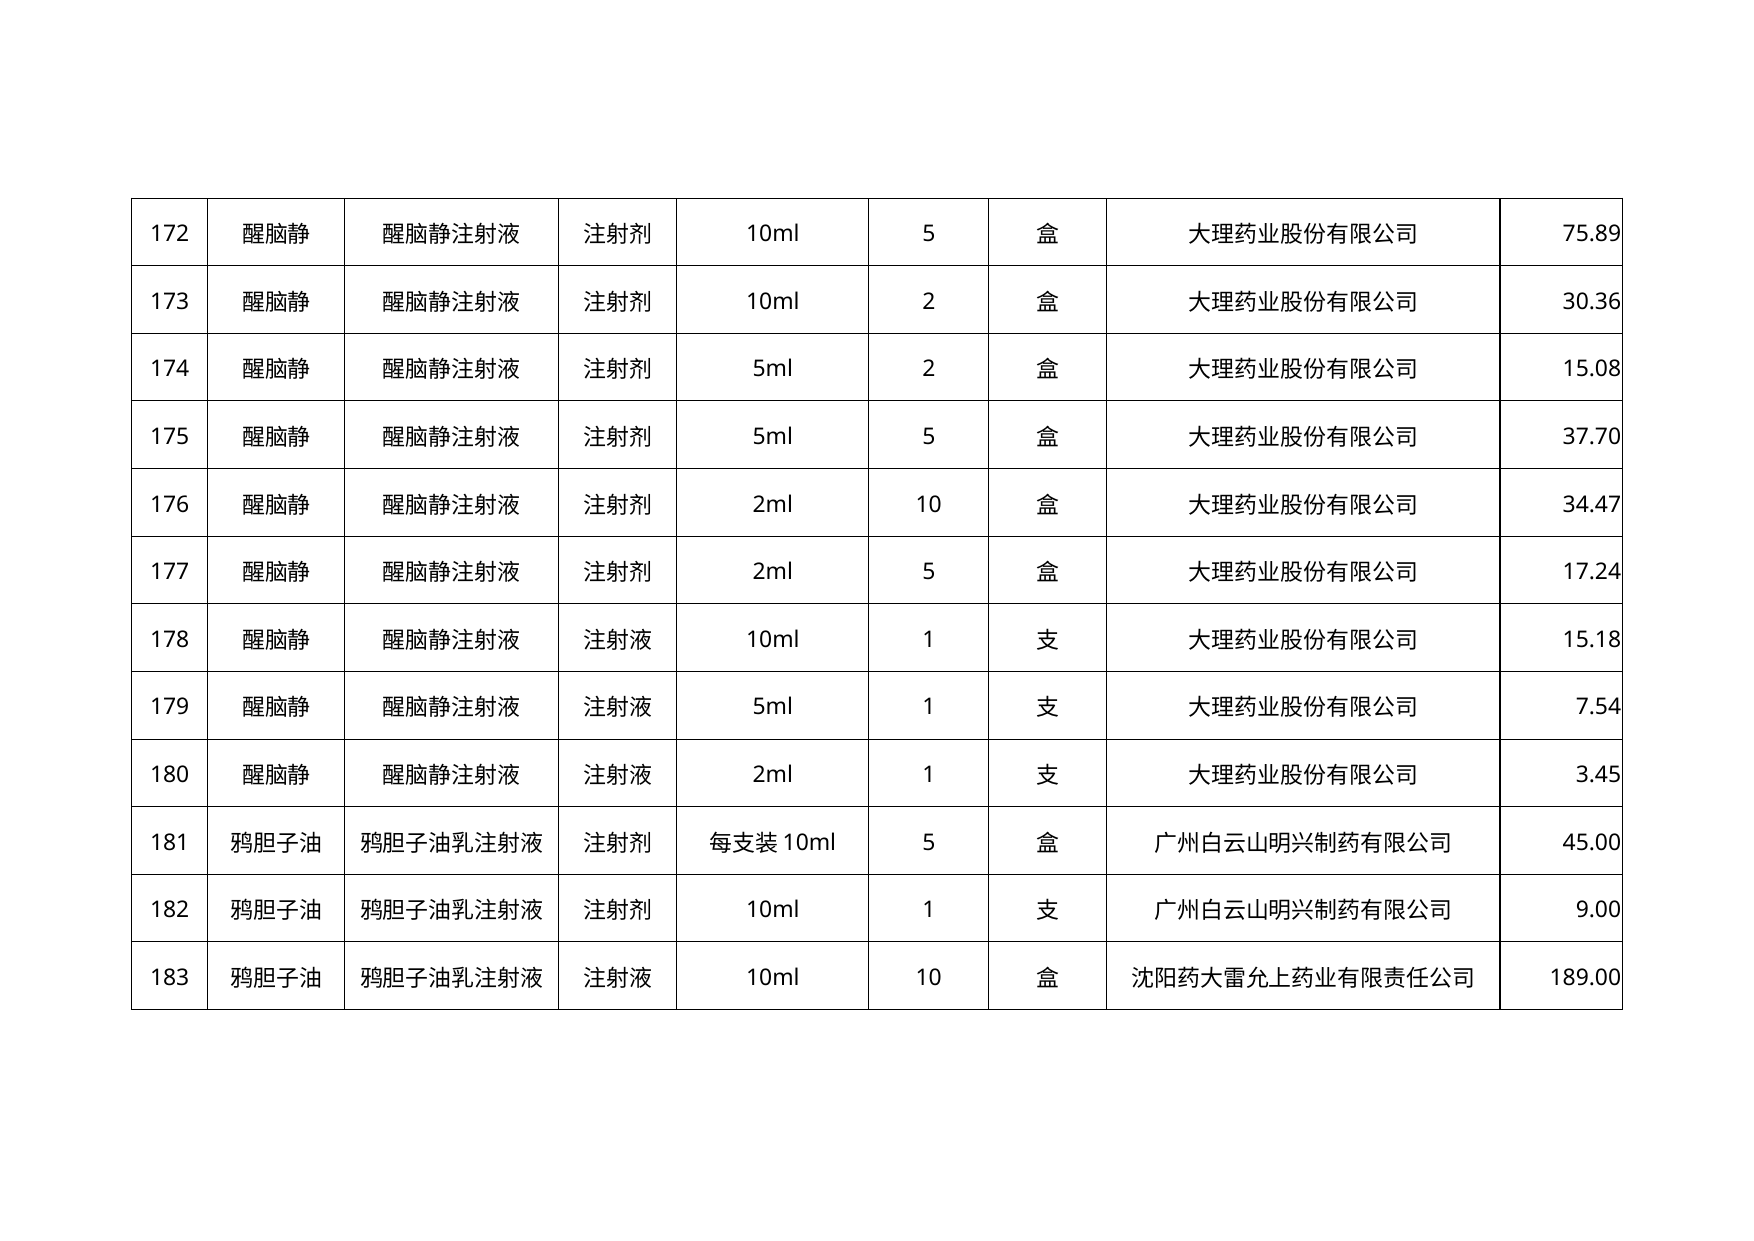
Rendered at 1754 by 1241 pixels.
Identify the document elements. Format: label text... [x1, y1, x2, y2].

table_cell 7.54 [1501, 672, 1622, 738]
table_cell 注射液 [559, 672, 676, 738]
table_cell 183 [132, 942, 207, 1009]
table_cell 醒脑静注射液 [345, 266, 558, 333]
table_cell 5ml [677, 401, 868, 468]
table_cell 醒脑静注射液 [345, 604, 558, 671]
table_cell 盒 [989, 334, 1106, 400]
table_cell 醒脑静 [208, 469, 344, 536]
table_cell 173 [132, 266, 207, 333]
table_cell 2ml [677, 469, 868, 536]
table_cell 醒脑静注射液 [345, 740, 558, 806]
table_cell 9.00 [1501, 875, 1622, 941]
table_cell 盒 [989, 537, 1106, 603]
table_cell 注射剂 [559, 199, 676, 265]
table_cell 3.45 [1501, 740, 1622, 806]
table_cell 10ml [677, 266, 868, 333]
table_cell 注射剂 [559, 266, 676, 333]
table_cell 鸦胆子油乳注射液 [345, 875, 558, 941]
table_cell 10ml [677, 199, 868, 265]
table_cell 5 [869, 807, 988, 874]
table_cell 鸦胆子油乳注射液 [345, 807, 558, 874]
table_cell 34.47 [1501, 469, 1622, 536]
table_cell 大理药业股份有限公司 [1107, 401, 1499, 468]
table_cell 醒脑静 [208, 604, 344, 671]
table_cell 醒脑静注射液 [345, 672, 558, 738]
table_cell 醒脑静 [208, 334, 344, 400]
table_cell 30.36 [1501, 266, 1622, 333]
table_cell 广州白云山明兴制药有限公司 [1107, 875, 1499, 941]
table_cell 181 [132, 807, 207, 874]
table_cell 172 [132, 199, 207, 265]
table_cell 2 [869, 266, 988, 333]
table_cell 10 [869, 942, 988, 1009]
table_cell 5ml [677, 672, 868, 738]
table_cell 5 [869, 401, 988, 468]
table_cell 10 [869, 469, 988, 536]
table_cell 5 [869, 537, 988, 603]
table_cell 醒脑静 [208, 401, 344, 468]
table_cell 180 [132, 740, 207, 806]
table_cell 支 [989, 875, 1106, 941]
table_cell 179 [132, 672, 207, 738]
table_cell 75.89 [1501, 199, 1622, 265]
table_cell 醒脑静 [208, 266, 344, 333]
table_cell 1 [869, 740, 988, 806]
table_cell 182 [132, 875, 207, 941]
table_cell 1 [869, 672, 988, 738]
table_cell 广州白云山明兴制药有限公司 [1107, 807, 1499, 874]
table_cell 10ml [677, 875, 868, 941]
table_cell 2 [869, 334, 988, 400]
table_cell 盒 [989, 942, 1106, 1009]
table_cell 盒 [989, 469, 1106, 536]
table_cell 注射液 [559, 604, 676, 671]
table_cell 支 [989, 604, 1106, 671]
table_cell 2ml [677, 537, 868, 603]
table_cell 醒脑静注射液 [345, 537, 558, 603]
table_cell 注射液 [559, 942, 676, 1009]
table_cell 醒脑静 [208, 740, 344, 806]
table_cell 大理药业股份有限公司 [1107, 740, 1499, 806]
table_cell 鸦胆子油 [208, 875, 344, 941]
table_cell 2ml [677, 740, 868, 806]
table_cell 沈阳药大雷允上药业有限责任公司 [1107, 942, 1499, 1009]
table_cell 注射剂 [559, 537, 676, 603]
table_cell 1 [869, 875, 988, 941]
table_cell 注射剂 [559, 334, 676, 400]
table_cell 盒 [989, 199, 1106, 265]
table_cell 醒脑静注射液 [345, 199, 558, 265]
table_cell 盒 [989, 266, 1106, 333]
table_cell 5 [869, 199, 988, 265]
table_cell 注射剂 [559, 875, 676, 941]
table_cell 1 [869, 604, 988, 671]
table_cell 注射剂 [559, 807, 676, 874]
table_cell 15.18 [1501, 604, 1622, 671]
table_cell 注射剂 [559, 469, 676, 536]
table_cell 178 [132, 604, 207, 671]
table_cell 174 [132, 334, 207, 400]
table_cell 支 [989, 672, 1106, 738]
table_cell 每支装10ml [677, 807, 868, 874]
table_cell 177 [132, 537, 207, 603]
table_cell 10ml [677, 942, 868, 1009]
table_cell 醒脑静 [208, 672, 344, 738]
table_cell 大理药业股份有限公司 [1107, 266, 1499, 333]
table_cell 醒脑静注射液 [345, 401, 558, 468]
table_cell 175 [132, 401, 207, 468]
table_cell 5ml [677, 334, 868, 400]
table_cell 15.08 [1501, 334, 1622, 400]
table_cell 大理药业股份有限公司 [1107, 604, 1499, 671]
table_cell 鸦胆子油乳注射液 [345, 942, 558, 1009]
table_cell 189.00 [1501, 942, 1622, 1009]
table_cell 176 [132, 469, 207, 536]
table_cell 10ml [677, 604, 868, 671]
table_cell 盒 [989, 807, 1106, 874]
table_cell 大理药业股份有限公司 [1107, 469, 1499, 536]
table_cell 醒脑静注射液 [345, 334, 558, 400]
table_cell 醒脑静 [208, 199, 344, 265]
table_cell 大理药业股份有限公司 [1107, 672, 1499, 738]
table_cell 注射液 [559, 740, 676, 806]
table_cell 大理药业股份有限公司 [1107, 334, 1499, 400]
table_cell 45.00 [1501, 807, 1622, 874]
table_cell 鸦胆子油 [208, 942, 344, 1009]
table_cell 醒脑静 [208, 537, 344, 603]
table_cell 37.70 [1501, 401, 1622, 468]
table_cell 大理药业股份有限公司 [1107, 537, 1499, 603]
table_cell 支 [989, 740, 1106, 806]
table_cell 17.24 [1501, 537, 1622, 603]
table_cell 盒 [989, 401, 1106, 468]
table_cell 鸦胆子油 [208, 807, 344, 874]
table_cell 注射剂 [559, 401, 676, 468]
table_cell 醒脑静注射液 [345, 469, 558, 536]
table_cell 大理药业股份有限公司 [1107, 199, 1499, 265]
